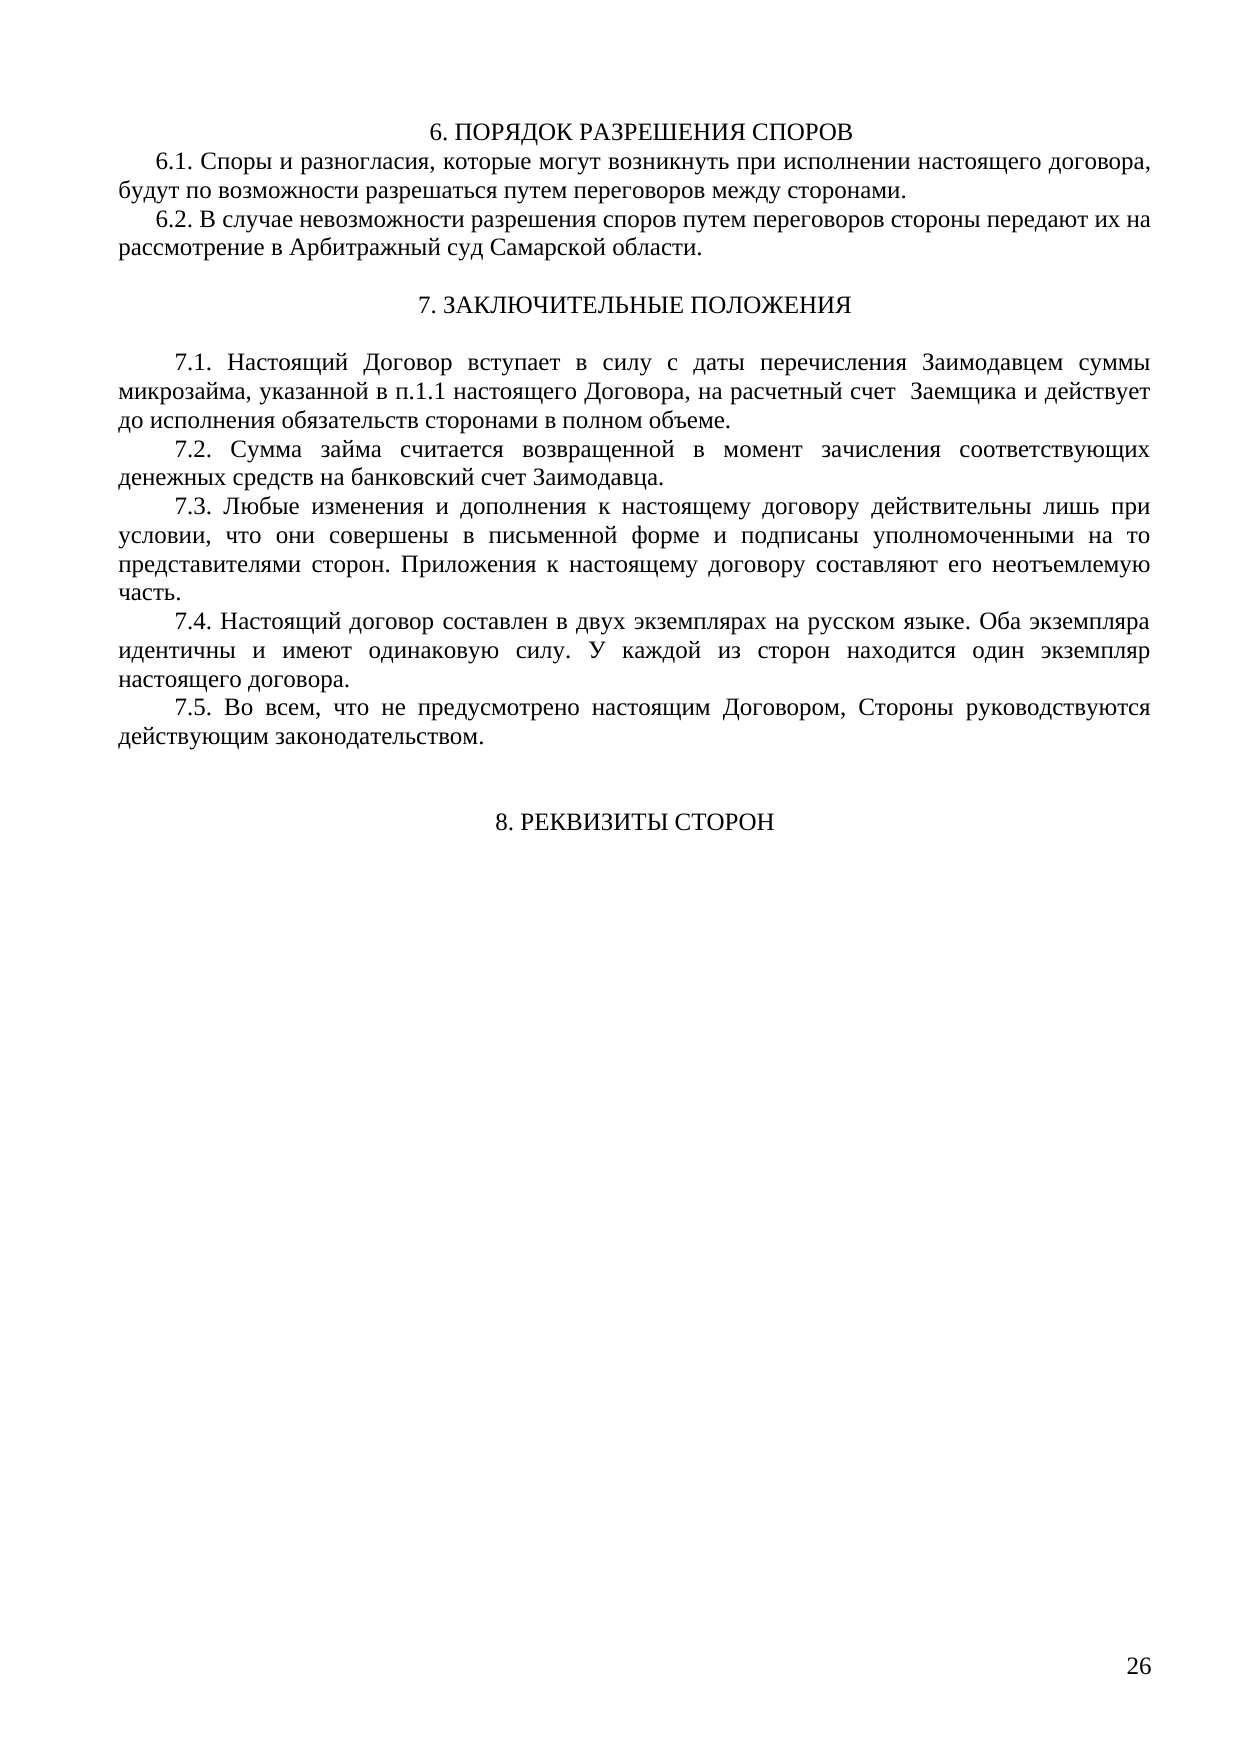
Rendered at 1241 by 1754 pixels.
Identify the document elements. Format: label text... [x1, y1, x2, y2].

text 7.1. Настоящий Договор вступает в силу с даты перечисления Заимодавцем суммы микрозайма, указанной в п.1.1 настоящего Договора, на расчетный счет Заемщика и действует до исполнения обязательств сторонами в полном объеме. [118, 347, 1152, 434]
text 7.4. Настоящий договор составлен в двух экземплярах на русском языке. Оба экземпляра идентичны и имеют одинаковую силу. У каждой из сторон находится один экземпляр настоящего договора. [118, 606, 1152, 692]
text 6.1. Споры и разногласия, которые могут возникнуть при исполнении настоящего договора, будут по возможности разрешаться путем переговоров между сторонами. [118, 146, 1152, 204]
text 8. РЕКВИЗИТЫ СТОРОН [118, 807, 1152, 836]
text 7. ЗАКЛЮЧИТЕЛЬНЫЕ ПОЛОЖЕНИЯ [118, 290, 1152, 319]
text 7.3. Любые изменения и дополнения к настоящему договору действительны лишь при условии, что они совершены в письменной форме и подписаны уполномоченными на то представителями сторон. Приложения к настоящему договору составляют его неотъемлемую часть. [118, 491, 1152, 606]
text 6.2. В случае невозможности разрешения споров путем переговоров стороны передают их на рассмотрение в Арбитражный суд Самарской области. [118, 204, 1152, 261]
text 6. ПОРЯДОК РАЗРЕШЕНИЯ СПОРОВ [118, 117, 1152, 146]
text 7.2. Сумма займа считается возвращенной в момент зачисления соответствующих денежных средств на банковский счет Заимодавца. [118, 434, 1152, 491]
text 7.5. Во всем, что не предусмотрено настоящим Договором, Стороны руководствуются действующим законодательством. [118, 692, 1152, 750]
